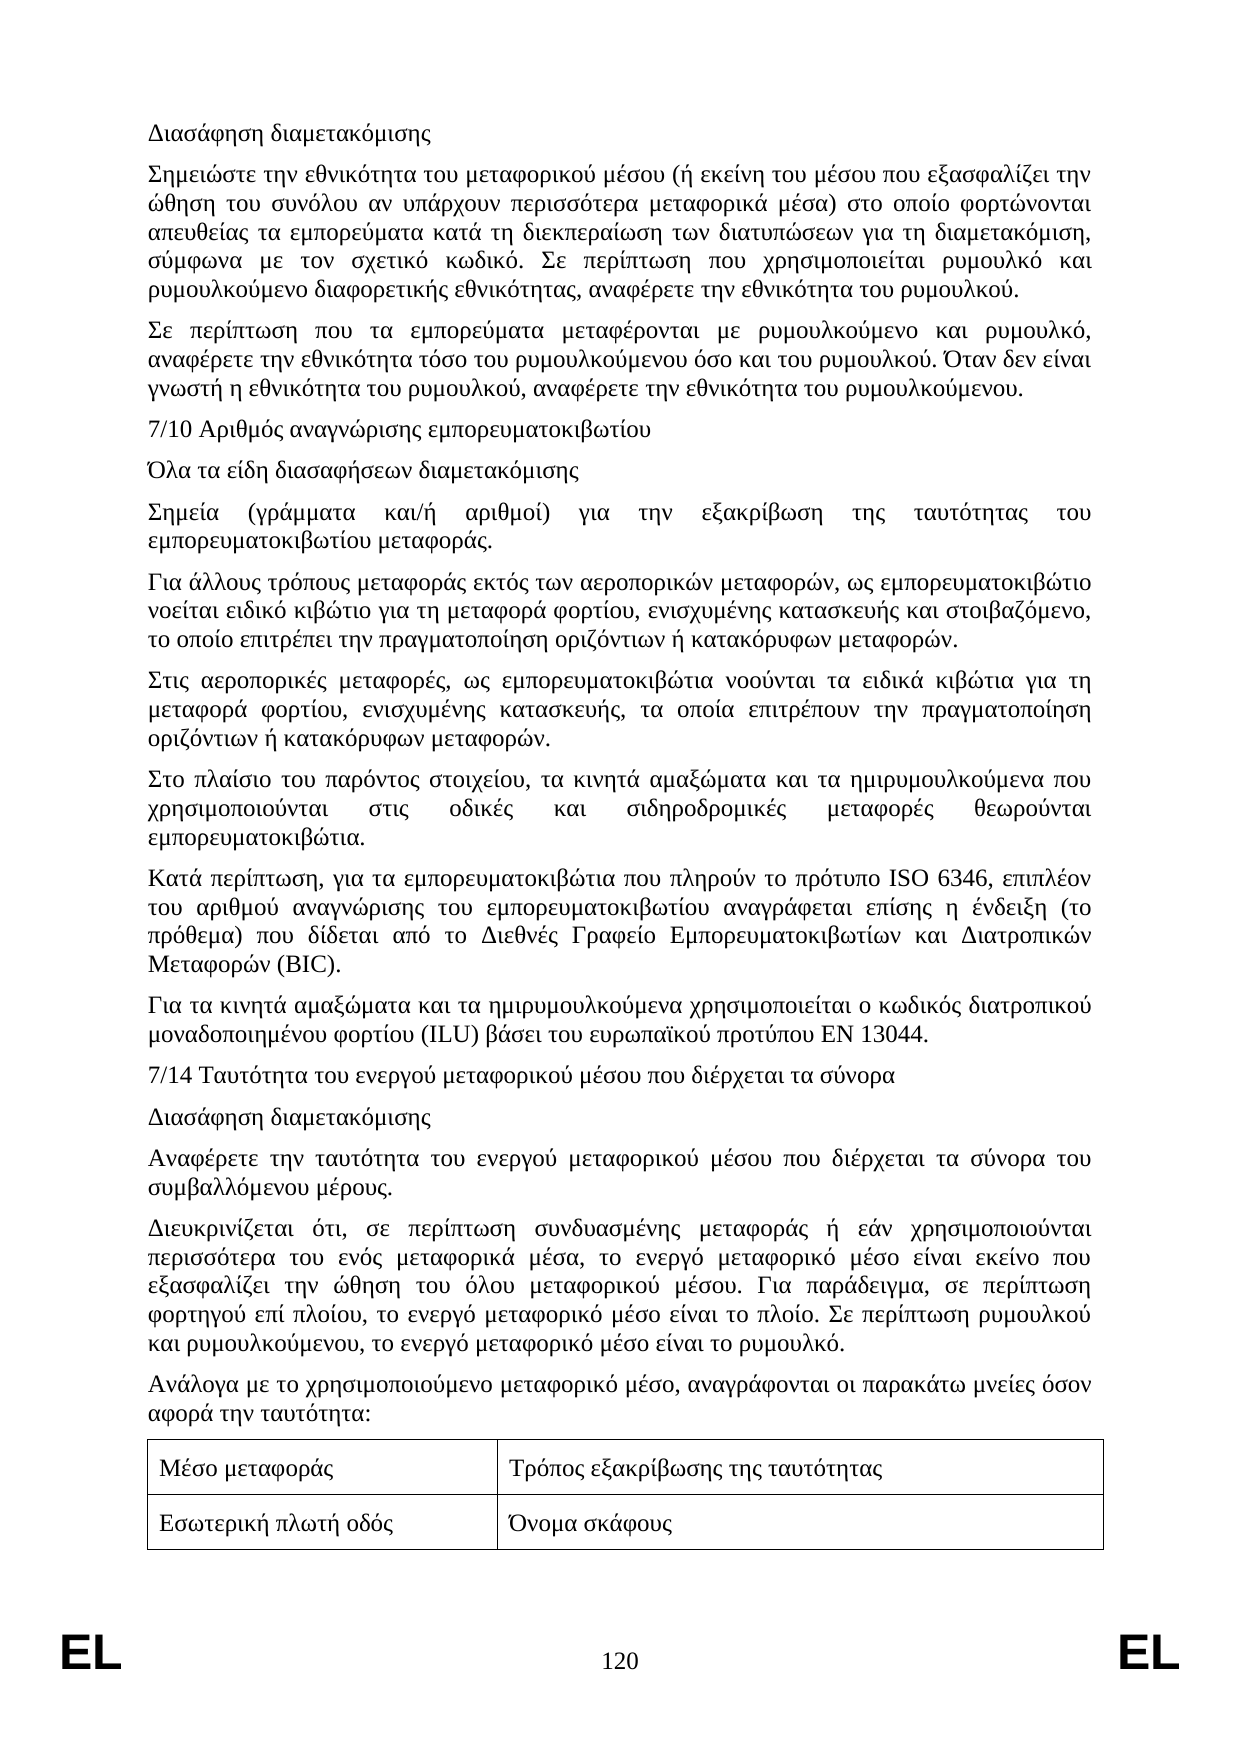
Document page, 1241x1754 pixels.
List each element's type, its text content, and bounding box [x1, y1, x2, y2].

text 7/10 Αριθμός αναγνώρισης εμπορευματοκιβωτίου [148, 414, 1093, 443]
text Στις αεροπορικές μεταφορές, ως εμπορευματοκιβώτια νοούνται τα ειδικά κιβώτια για τη μεταφορά φορτίου, ενισχυμένης κατασκευής, τα οποία επιτρέπουν την πραγματοποίηση οριζόντιων ή κατακόρυφων μεταφορών. [148, 666, 1093, 752]
text Σε περίπτωση που τα εμπορεύματα μεταφέρονται με ρυμουλκούμενο και ρυμουλκό, αναφέρετε την εθνικότητα τόσο του ρυμουλκούμενου όσο και του ρυμουλκού. Όταν δεν είναι γνωστή η εθνικότητα του ρυμουλκού, αναφέρετε την εθνικότητα του ρυμουλκούμενου. [148, 316, 1093, 402]
text Σημειώστε την εθνικότητα του μεταφορικού μέσου (ή εκείνη του μέσου που εξασφαλίζει την ώθηση του συνόλου αν υπάρχουν περισσότερα μεταφορικά μέσα) στο οποίο φορτώνονται απευθείας τα εμπορεύματα κατά τη διεκπεραίωση των διατυπώσεων για τη διαμετακόμιση, σύμφωνα με τον σχετικό κωδικό. Σε περίπτωση που χρησιμοποιείται ρυμουλκό και ρυμουλκούμενο διαφορετικής εθνικότητας, αναφέρετε την εθνικότητα του ρυμουλκού. [148, 159, 1093, 303]
text Κατά περίπτωση, για τα εμπορευματοκιβώτια που πληρούν το πρότυπο ISO 6346, επιπλέον του αριθμού αναγνώρισης του εμπορευματοκιβωτίου αναγράφεται επίσης η ένδειξη (το πρόθεμα) που δίδεται από το Διεθνές Γραφείο Εμπορευματοκιβωτίων και Διατροπικών Μεταφορών (BIC). [148, 863, 1093, 978]
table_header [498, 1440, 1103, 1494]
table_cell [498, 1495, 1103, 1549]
text Σημεία (γράμματα και/ή αριθμοί) για την εξακρίβωση της ταυτότητας του εμπορευματοκιβωτίου μεταφοράς. [148, 497, 1093, 554]
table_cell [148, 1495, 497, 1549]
text Για τα κινητά αμαξώματα και τα ημιρυμουλκούμενα χρησιμοποιείται ο κωδικός διατροπικού μοναδοποιημένου φορτίου (ILU) βάσει του ευρωπαϊκού προτύπου EN 13044. [148, 991, 1093, 1048]
text Διασάφηση διαμετακόμισης [148, 1102, 1093, 1131]
text Στο πλαίσιο του παρόντος στοιχείου, τα κινητά αμαξώματα και τα ημιρυμουλκούμενα που χρησιμοποιούνται στις οδικές και σιδηροδρομικές μεταφορές θεωρούνται εμπορευματοκιβώτια. [148, 764, 1093, 851]
text 7/14 Ταυτότητα του ενεργού μεταφορικού μέσου που διέρχεται τα σύνορα [148, 1061, 1093, 1089]
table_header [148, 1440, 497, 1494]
text Διευκρινίζεται ότι, σε περίπτωση συνδυασμένης μεταφοράς ή εάν χρησιμοποιούνται περισσότερα του ενός μεταφορικά μέσα, το ενεργό μεταφορικό μέσο είναι εκείνο που εξασφαλίζει την ώθηση του όλου μεταφορικού μέσου. Για παράδειγμα, σε περίπτωση φορτηγού επί πλοίου, το ενεργό μεταφορικό μέσο είναι το πλοίο. Σε περίπτωση ρυμουλκού και ρυμουλκούμενου, το ενεργό μεταφορικό μέσο είναι το ρυμουλκό. [148, 1213, 1093, 1357]
text Όλα τα είδη διασαφήσεων διαμετακόμισης [148, 456, 1093, 484]
text Αναφέρετε την ταυτότητα του ενεργού μεταφορικού μέσου που διέρχεται τα σύνορα του συμβαλλόμενου μέρους. [148, 1143, 1093, 1201]
text Ανάλογα με το χρησιμοποιούμενο μεταφορικό μέσο, αναγράφονται οι παρακάτω μνείες όσον αφορά την ταυτότητα: [148, 1369, 1093, 1427]
text Για άλλους τρόπους μεταφοράς εκτός των αεροπορικών μεταφορών, ως εμπορευματοκιβώτιο νοείται ειδικό κιβώτιο για τη μεταφορά φορτίου, ενισχυμένης κατασκευής και στοιβαζόμενο, το οποίο επιτρέπει την πραγματοποίηση οριζόντιων ή κατακόρυφων μεταφορών. [148, 567, 1093, 653]
text Διασάφηση διαμετακόμισης [148, 118, 1093, 147]
